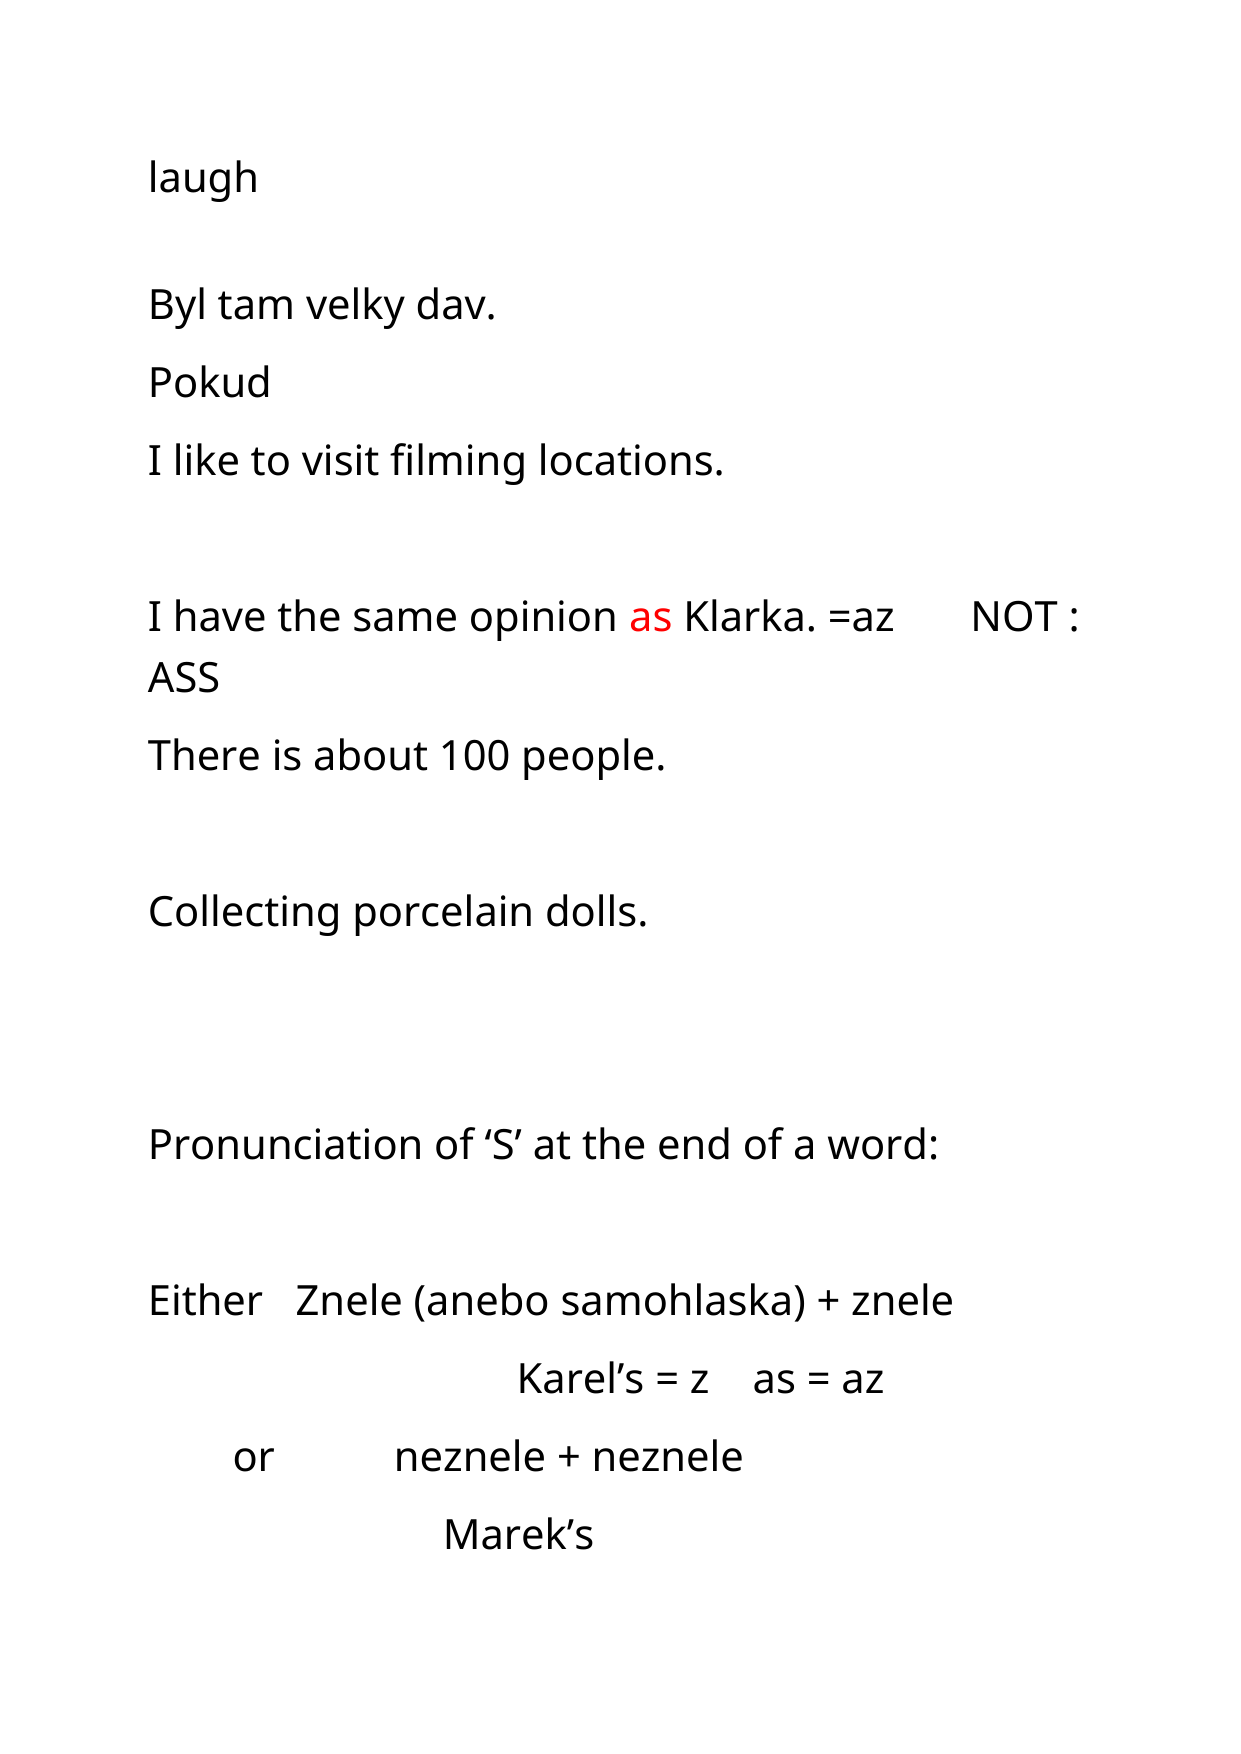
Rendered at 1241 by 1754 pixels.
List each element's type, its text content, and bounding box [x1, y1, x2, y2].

text I like to visit filming locations. [148, 431, 1093, 487]
text laugh [148, 148, 1093, 204]
text Karel’s = z as = az [148, 1349, 1093, 1406]
text I have the same opinion as Klarka. =az NOT : ASS [148, 586, 1093, 704]
text or neznele + neznele [148, 1427, 1093, 1483]
text Pronunciation of ‘S’ at the end of a word: [148, 1115, 1093, 1172]
text Marek’s [148, 1505, 1093, 1561]
text Collecting porcelain dolls. [148, 881, 1093, 938]
text There is about 100 people. [148, 726, 1093, 782]
text Byl tam velky dav. [148, 275, 1093, 331]
text Either Znele (anebo samohlaska) + znele [148, 1271, 1093, 1328]
text Pokud [148, 353, 1093, 409]
